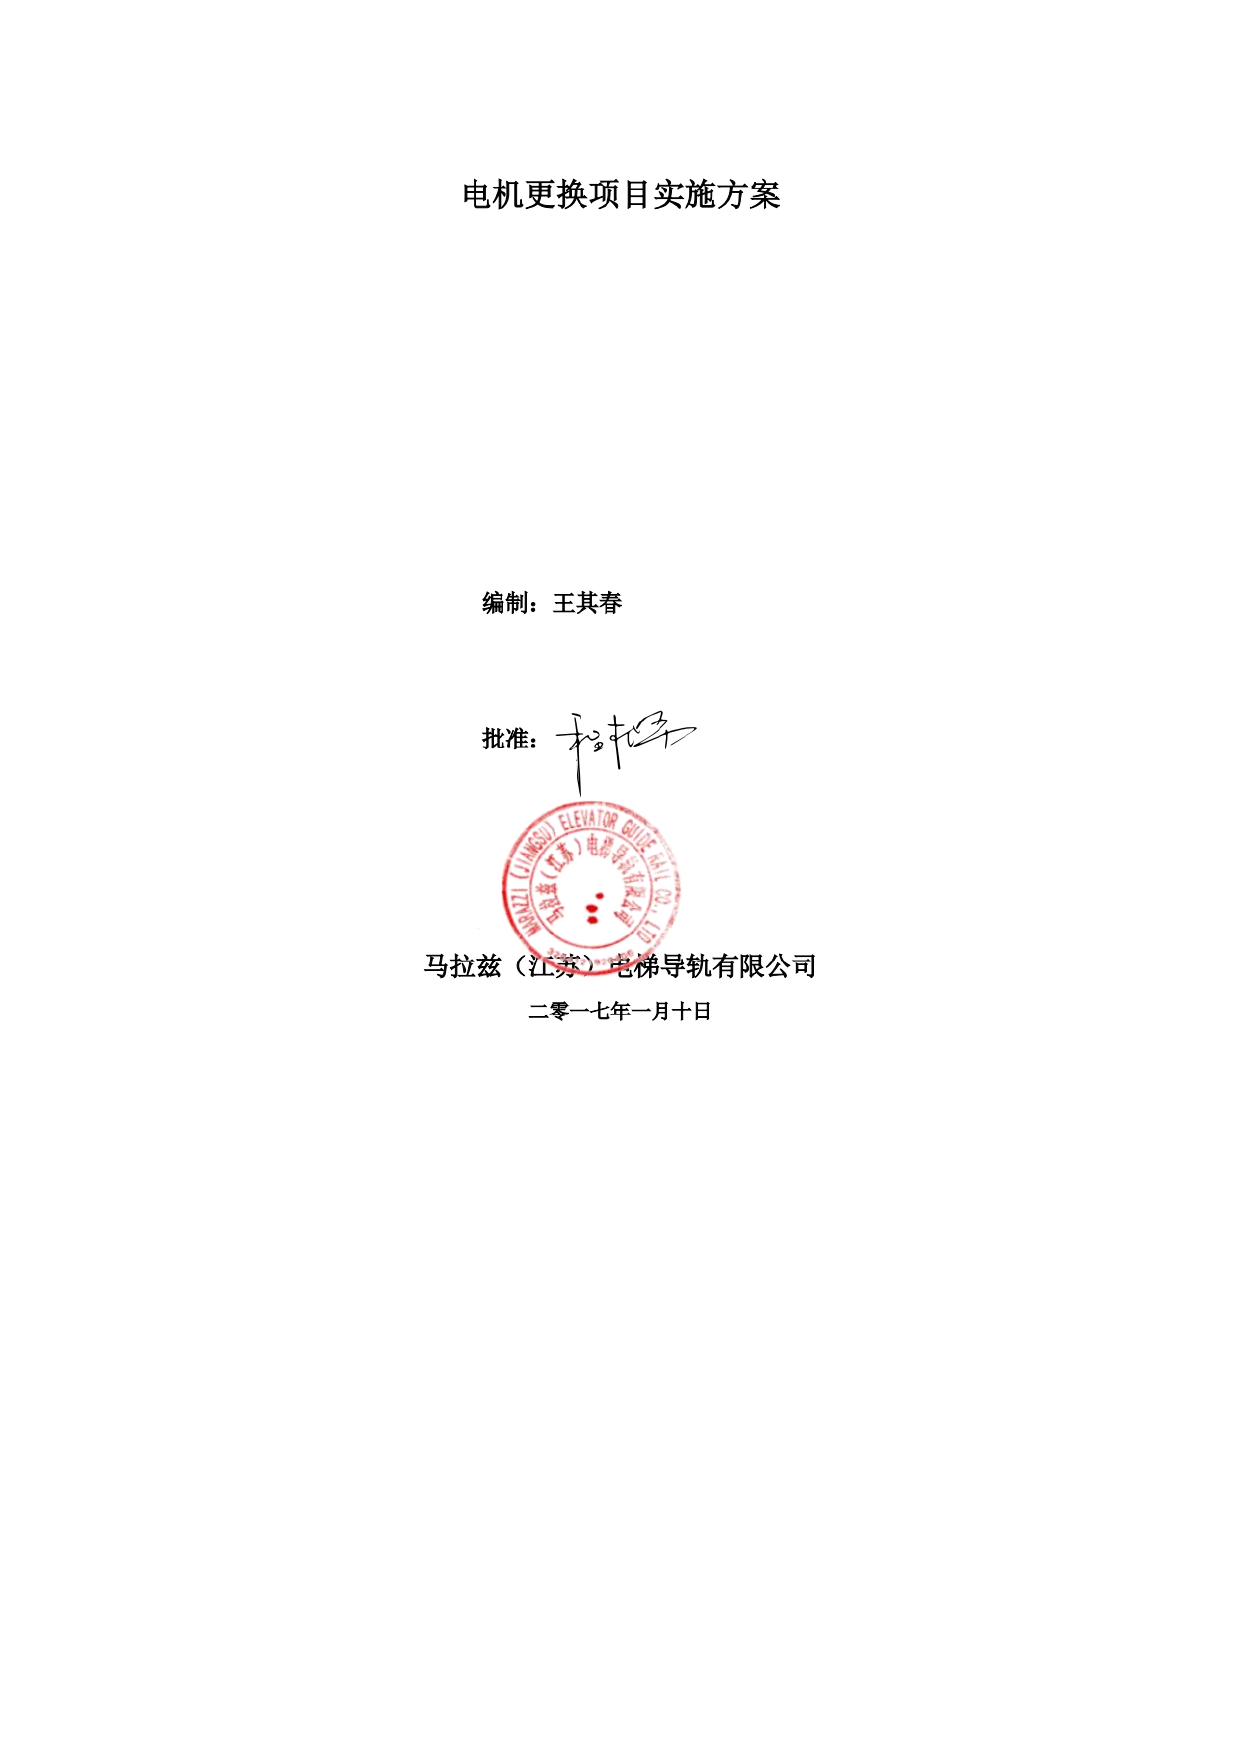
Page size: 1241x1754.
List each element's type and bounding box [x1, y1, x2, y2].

picture [187, 162, 1053, 1201]
